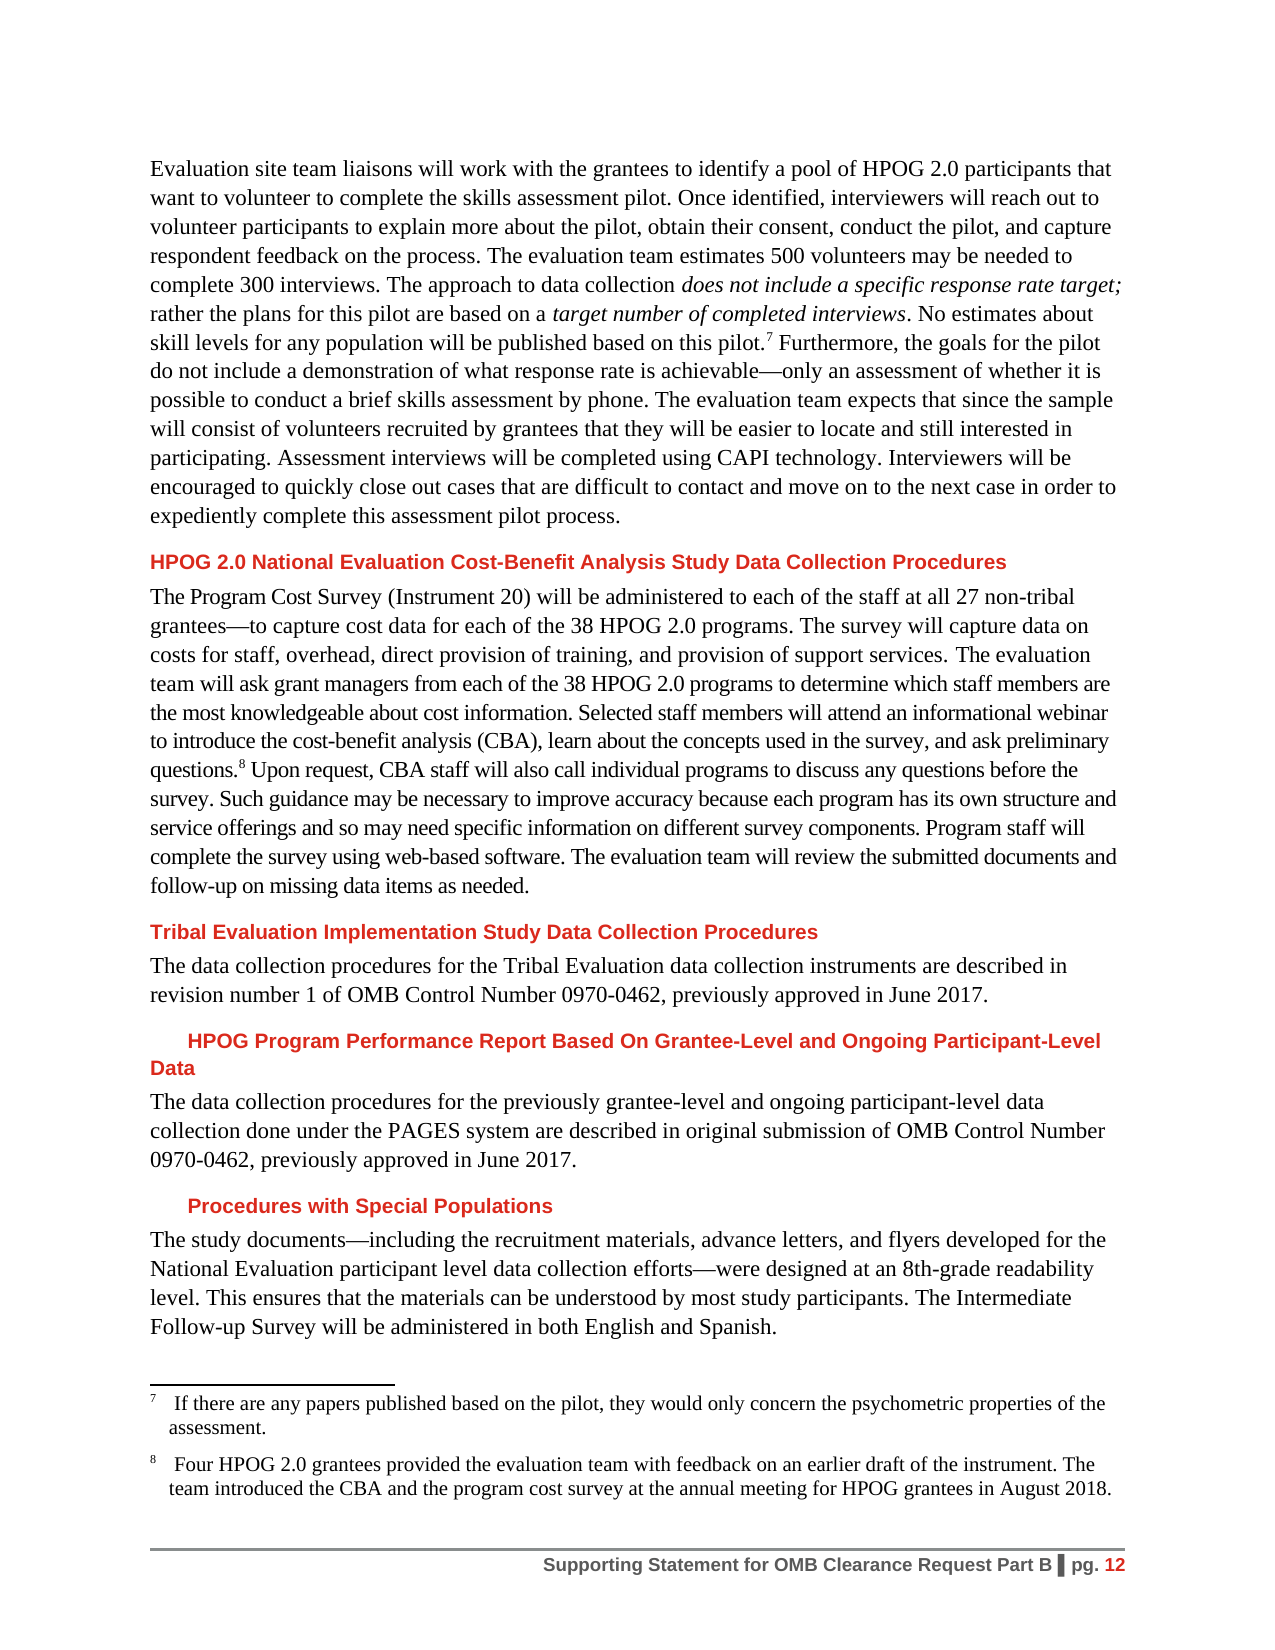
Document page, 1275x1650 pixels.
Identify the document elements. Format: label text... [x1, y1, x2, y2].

subtitle HPOG Program Performance Report Based On Grantee-Level and Ongoing Participant-Level Data [150, 1029, 1125, 1079]
subtitle HPOG 2.0 National Evaluation Cost-Benefit Analysis Study Data Collection Procedures [150, 550, 1125, 574]
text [150, 155, 1125, 529]
subtitle Procedures with Special Populations [150, 1194, 1125, 1218]
text The Program Cost Survey (Instrument 20) will be administered to each of the staff at all 27 non-tribal grantees—to capture cost data for each of the 38 HPOG 2.0 programs. The survey will capture data on costs for staff, overhead, direct provision of training, and provision of support services. The evaluation team will ask grant managers from each of the 38 HPOG 2.0 programs to determine which staff members are the most knowledgeable about cost information. Selected staff members will attend an informational webinar to introduce the cost-benefit analysis (CBA), learn about the concepts used in the survey, and ask preliminary questions. Upon request, CBA staff will also call individual programs to discuss any questions before the survey. Such guidance may be necessary to improve accuracy because each program has its own structure and service offerings and so may need specific information on different survey components. Program staff will complete the survey using web-based software. The evaluation team will review the submitted documents and follow-up on missing data items as needed. [150, 583, 1125, 899]
text The data collection procedures for the previously grantee-level and ongoing participant-level data collection done under the PAGES system are described in original submission of OMB Control Number 0970-0462, previously approved in June 2017. [150, 1088, 1125, 1172]
subtitle Tribal Evaluation Implementation Study Data Collection Procedures [150, 920, 1125, 944]
text The study documents—including the recruitment materials, advance letters, and flyers developed for the National Evaluation participant level data collection efforts—were designed at an 8th-grade readability level. This ensures that the materials can be understood by most study participants. The Intermediate Follow-up Survey will be administered in both English and Spanish. [150, 1226, 1125, 1340]
text The data collection procedures for the Tribal Evaluation data collection instruments are described in revision number 1 of OMB Control Number 0970-0462, previously approved in June 2017. [150, 953, 1125, 1008]
